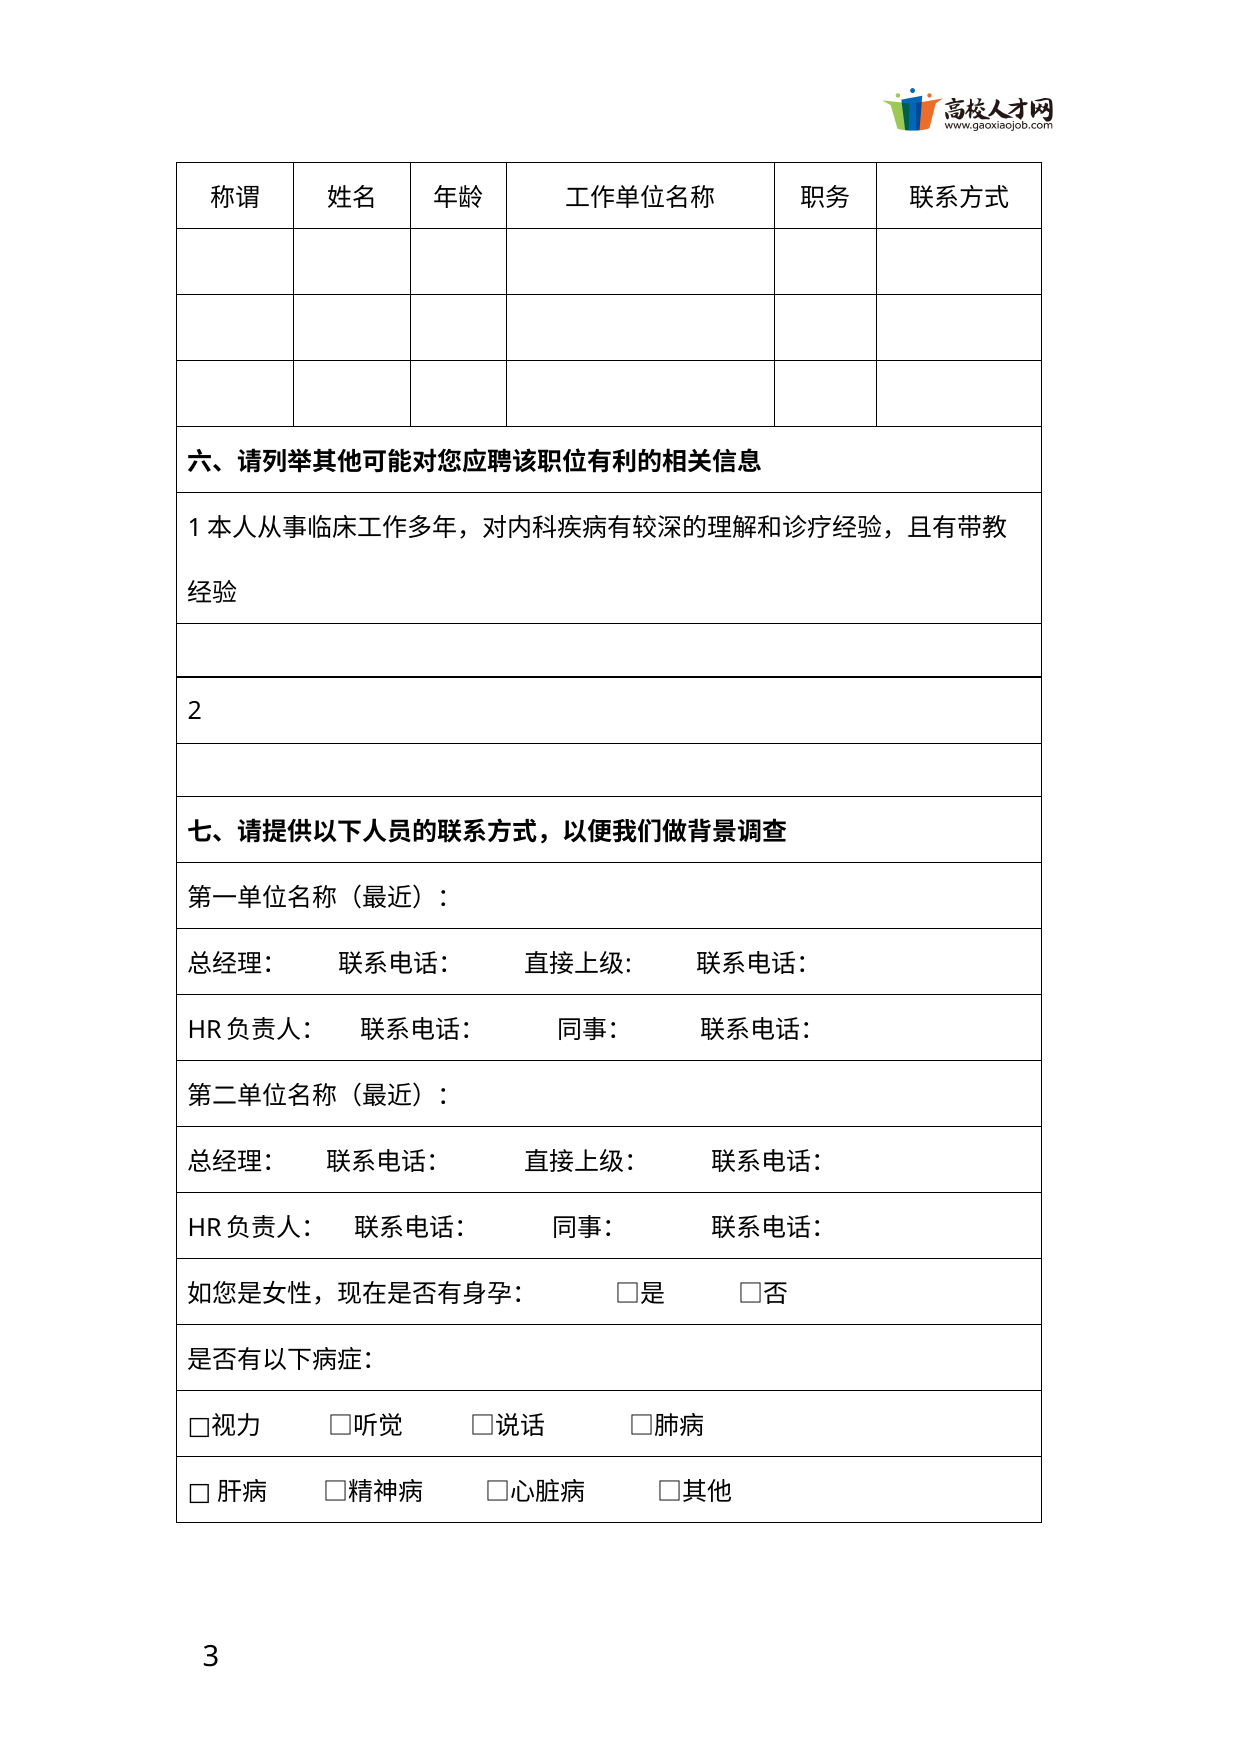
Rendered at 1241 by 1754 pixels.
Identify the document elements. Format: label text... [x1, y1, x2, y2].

table_cell [177, 361, 293, 426]
table_cell [507, 229, 774, 294]
table_cell [411, 295, 506, 360]
table_cell [507, 361, 774, 426]
table_cell □视力 □听觉 □说话 □肺病 [177, 1391, 1041, 1456]
table_cell 职务 [775, 163, 876, 228]
table_cell [877, 295, 1041, 360]
table_cell 姓名 [294, 163, 410, 228]
table_cell 年龄 [411, 163, 506, 228]
table_cell [877, 361, 1041, 426]
picture [882, 88, 1053, 131]
table_cell 第二单位名称（最近）： [177, 1061, 1041, 1126]
table_cell HR负责人： 联系电话： 同事： 联系电话： [177, 1193, 1041, 1258]
table_cell [411, 361, 506, 426]
table_cell [877, 229, 1041, 294]
table_cell 2 [177, 678, 1041, 742]
table_cell [294, 229, 410, 294]
table_cell [177, 744, 1041, 796]
table_cell □ 肝病 □精神病 □心脏病 □其他 [177, 1457, 1041, 1522]
table_cell 六、请列举其他可能对您应聘该职位有利的相关信息 [177, 427, 1041, 492]
table_cell 联系方式 [877, 163, 1041, 228]
table_cell [411, 229, 506, 294]
table_cell 如您是女性，现在是否有身孕： □是 □否 [177, 1259, 1041, 1324]
table_cell [294, 295, 410, 360]
table_cell [294, 361, 410, 426]
table_cell 第一单位名称（最近）： [177, 863, 1041, 928]
table_cell [775, 229, 876, 294]
table_cell [177, 229, 293, 294]
table_cell [177, 295, 293, 360]
table_cell [775, 295, 876, 360]
table_cell 是否有以下病症： [177, 1325, 1041, 1390]
table_cell [177, 624, 1041, 676]
table_cell [775, 361, 876, 426]
table_cell 七、请提供以下人员的联系方式，以便我们做背景调查 [177, 797, 1041, 862]
table_cell 工作单位名称 [507, 163, 774, 228]
table_cell 总经理： 联系电话： 直接上级: 联系电话： [177, 929, 1041, 994]
table_cell 称谓 [177, 163, 293, 228]
table_cell 1本人从事临床工作多年，对内科疾病有较深的理解和诊疗经验，且有带教经验 [177, 493, 1041, 623]
table_cell 总经理： 联系电话： 直接上级： 联系电话： [177, 1127, 1041, 1192]
table_cell HR负责人： 联系电话： 同事： 联系电话： [177, 995, 1041, 1060]
table_cell [507, 295, 774, 360]
